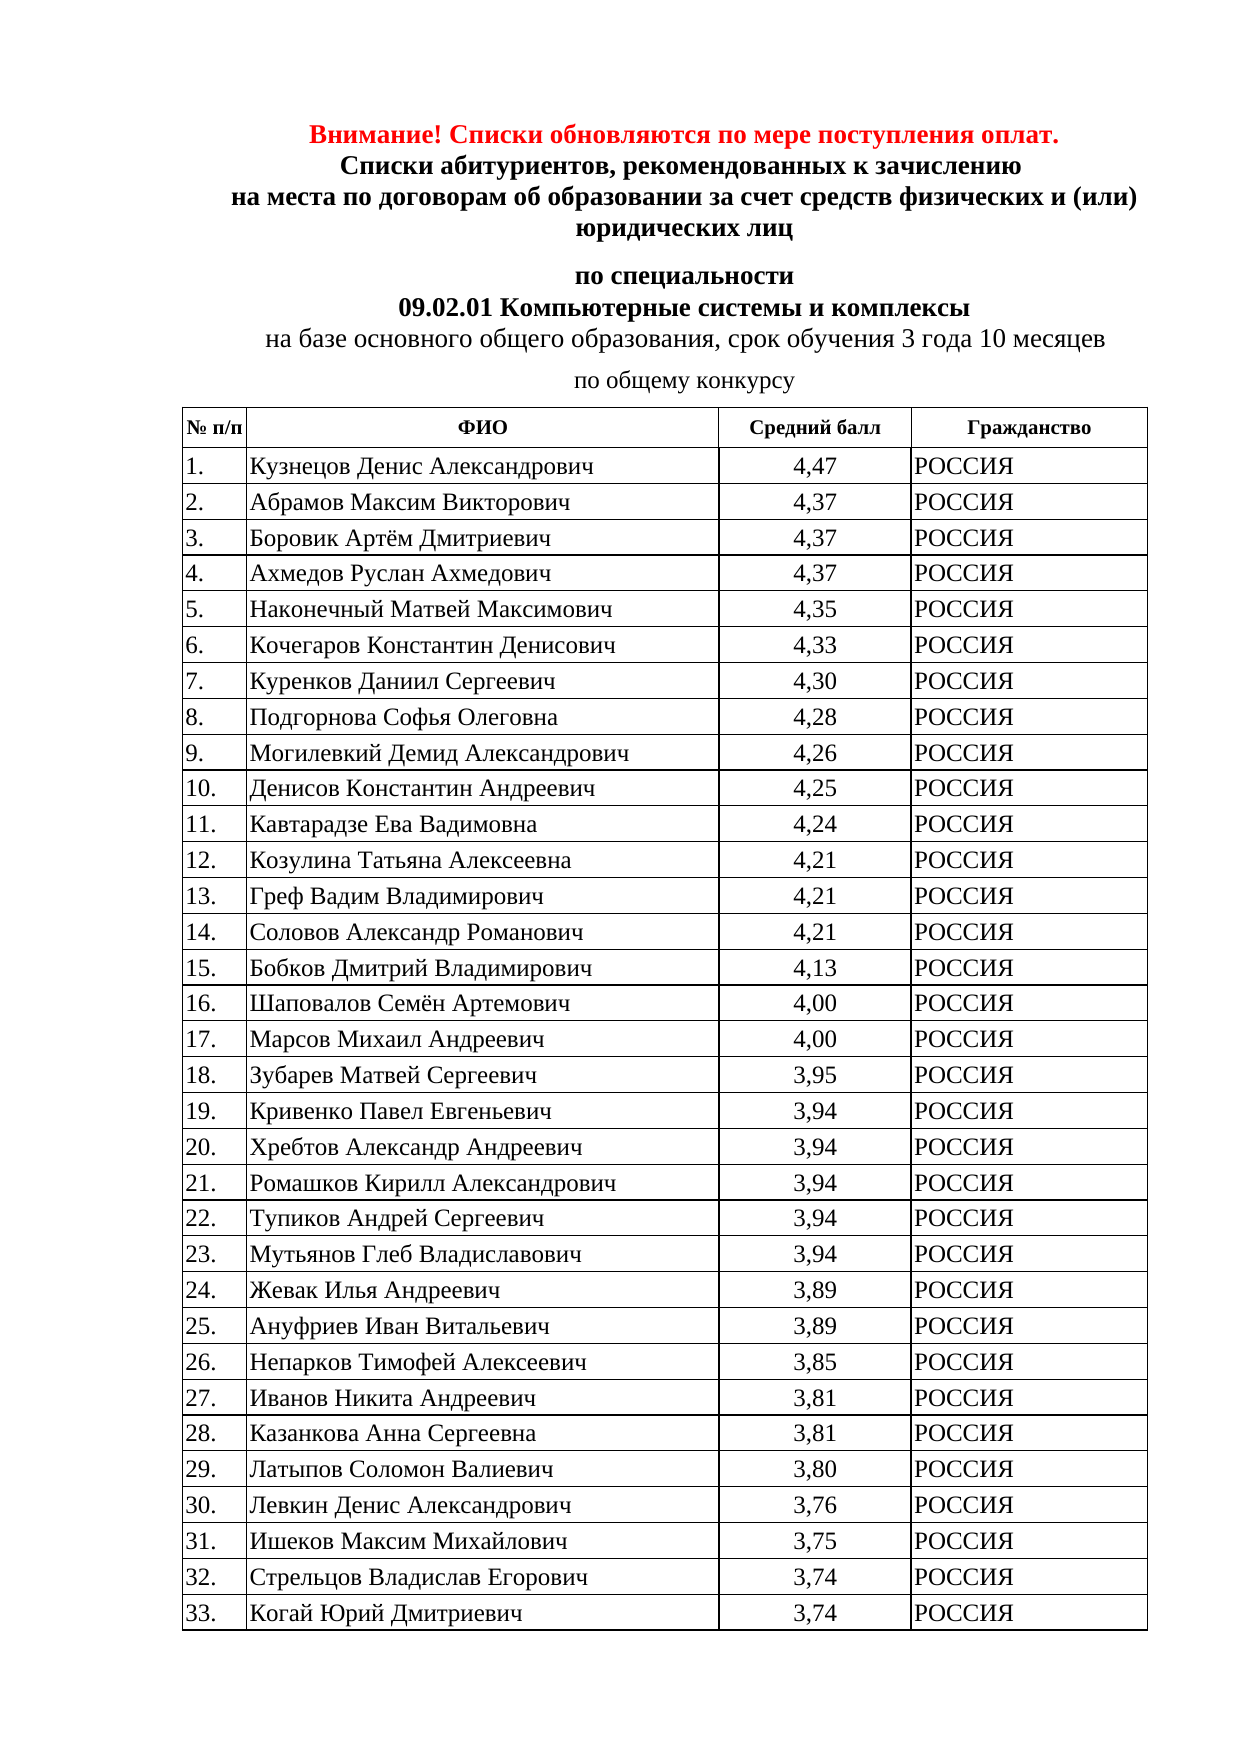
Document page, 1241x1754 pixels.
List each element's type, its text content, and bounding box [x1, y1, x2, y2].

table_cell 3,80 [720, 1451, 910, 1486]
table_cell РОССИЯ [912, 1380, 1147, 1414]
table_cell Мутьянов Глеб Владиславович [247, 1236, 718, 1271]
table_cell Латыпов Соломон Валиевич [247, 1451, 718, 1486]
table_cell РОССИЯ [912, 735, 1147, 769]
table_cell Ануфриев Иван Витальевич [247, 1308, 718, 1343]
table_cell [183, 1523, 246, 1558]
table_cell [183, 1451, 246, 1486]
table_cell 3,75 [720, 1523, 910, 1558]
table_cell 4,37 [720, 520, 910, 554]
table_cell [183, 1057, 246, 1092]
table_cell 3,89 [720, 1308, 910, 1343]
table_cell РОССИЯ [912, 1559, 1147, 1593]
table_cell [183, 1380, 246, 1414]
text по общему конкурсу [187, 365, 1181, 394]
table_cell [183, 1308, 246, 1343]
table_cell Могилевкий Демид Александрович [247, 735, 718, 769]
table_cell Кавтарадзе Ева Вадимовна [247, 806, 718, 841]
table_cell РОССИЯ [912, 1129, 1147, 1163]
table_cell Когай Юрий Дмитриевич [247, 1595, 718, 1629]
table_cell 4,37 [720, 484, 910, 518]
table_cell [183, 878, 246, 913]
table_cell РОССИЯ [912, 699, 1147, 733]
table_cell РОССИЯ [912, 1487, 1147, 1522]
table_cell [183, 1416, 246, 1450]
table_cell 4,33 [720, 627, 910, 662]
table_cell РОССИЯ [912, 1595, 1147, 1629]
table_cell РОССИЯ [912, 1308, 1147, 1343]
table_cell 4,21 [720, 878, 910, 913]
table_cell 4,13 [720, 950, 910, 984]
table_cell 3,95 [720, 1057, 910, 1092]
table_cell [183, 950, 246, 984]
text на базе основного общего образования, срок обучения 3 года 10 месяцев [187, 322, 1181, 353]
table_cell 3,89 [720, 1272, 910, 1307]
table_cell [183, 1201, 246, 1235]
table_cell Стрельцов Владислав Егорович [247, 1559, 718, 1593]
table_cell 4,28 [720, 699, 910, 733]
table_cell Козулина Татьяна Алексеевна [247, 842, 718, 877]
table_cell РОССИЯ [912, 878, 1147, 913]
table_cell РОССИЯ [912, 1201, 1147, 1235]
table_cell Казанкова Анна Сергеевна [247, 1416, 718, 1450]
table_cell Боровик Артём Дмитриевич [247, 520, 718, 554]
table_cell Денисов Константин Андреевич [247, 771, 718, 805]
table_cell 3,94 [720, 1093, 910, 1128]
table_cell РОССИЯ [912, 1093, 1147, 1128]
table_header № п/п [183, 408, 246, 447]
table_cell РОССИЯ [912, 1344, 1147, 1378]
table_cell 3,94 [720, 1236, 910, 1271]
table_cell [183, 735, 246, 769]
table_cell 4,47 [720, 448, 910, 483]
table_cell 3,94 [720, 1165, 910, 1199]
table_cell РОССИЯ [912, 448, 1147, 483]
table_cell [183, 986, 246, 1020]
table_cell Наконечный Матвей Максимович [247, 591, 718, 626]
table_cell Жевак Илья Андреевич [247, 1272, 718, 1307]
table_cell РОССИЯ [912, 556, 1147, 590]
text Списки абитуриентов, рекомендованных к зачислению на места по договорам об образовании за счет средств физических и (или) юридических лиц [187, 149, 1181, 243]
table_cell РОССИЯ [912, 627, 1147, 662]
table_cell [183, 914, 246, 948]
table_cell [183, 1559, 246, 1593]
table_cell [183, 1487, 246, 1522]
table_cell РОССИЯ [912, 1057, 1147, 1092]
table_cell РОССИЯ [912, 1451, 1147, 1486]
table_cell Греф Вадим Владимирович [247, 878, 718, 913]
table_header Гражданство [912, 408, 1147, 447]
table_cell Абрамов Максим Викторович [247, 484, 718, 518]
table_cell Ромашков Кирилл Александрович [247, 1165, 718, 1199]
table_cell РОССИЯ [912, 771, 1147, 805]
table_cell РОССИЯ [912, 1021, 1147, 1056]
table_cell РОССИЯ [912, 663, 1147, 698]
table_cell [183, 1344, 246, 1378]
table_cell Куренков Даниил Сергеевич [247, 663, 718, 698]
text Внимание! Списки обновляются по мере поступления оплат. [187, 118, 1181, 149]
table_cell РОССИЯ [912, 950, 1147, 984]
table_header Средний балл [719, 408, 911, 447]
table_cell РОССИЯ [912, 1416, 1147, 1450]
table_cell Шаповалов Семён Артемович [247, 986, 718, 1020]
table_cell [183, 1272, 246, 1307]
table_cell 3,76 [720, 1487, 910, 1522]
table_cell 3,94 [720, 1201, 910, 1235]
table_cell РОССИЯ [912, 1272, 1147, 1307]
table_cell [183, 806, 246, 841]
table_cell Кочегаров Константин Денисович [247, 627, 718, 662]
table_cell [183, 448, 246, 483]
table_cell Кривенко Павел Евгеньевич [247, 1093, 718, 1128]
table_cell [183, 1021, 246, 1056]
table_cell Иванов Никита Андреевич [247, 1380, 718, 1414]
table_header ФИО [247, 408, 718, 447]
table_cell Соловов Александр Романович [247, 914, 718, 948]
table_cell Бобков Дмитрий Владимирович [247, 950, 718, 984]
table_cell 3,74 [720, 1559, 910, 1593]
table_cell 4,00 [720, 1021, 910, 1056]
table_cell 3,94 [720, 1129, 910, 1163]
table_cell Ахмедов Руслан Ахмедович [247, 556, 718, 590]
table_cell РОССИЯ [912, 806, 1147, 841]
table_cell [183, 591, 246, 626]
table_cell 4,37 [720, 556, 910, 590]
table_cell Марсов Михаил Андреевич [247, 1021, 718, 1056]
table_cell 4,25 [720, 771, 910, 805]
table_cell 4,21 [720, 842, 910, 877]
table_cell [183, 520, 246, 554]
table_cell 3,74 [720, 1595, 910, 1629]
table_cell [183, 1165, 246, 1199]
table_cell Зубарев Матвей Сергеевич [247, 1057, 718, 1092]
table_cell 4,30 [720, 663, 910, 698]
table_cell [183, 842, 246, 877]
text по специальности [187, 259, 1181, 291]
table_cell 3,81 [720, 1380, 910, 1414]
table_cell [183, 771, 246, 805]
table_cell 4,26 [720, 735, 910, 769]
table_cell 3,81 [720, 1416, 910, 1450]
text 09.02.01 Компьютерные системы и комплексы [187, 291, 1181, 322]
table_cell 3,85 [720, 1344, 910, 1378]
table_cell Левкин Денис Александрович [247, 1487, 718, 1522]
table_cell 4,21 [720, 914, 910, 948]
table_cell Кузнецов Денис Александрович [247, 448, 718, 483]
table_cell Непарков Тимофей Алексеевич [247, 1344, 718, 1378]
table_cell Подгорнова Софья Олеговна [247, 699, 718, 733]
table_cell РОССИЯ [912, 1523, 1147, 1558]
table_cell РОССИЯ [912, 914, 1147, 948]
table_cell [183, 556, 246, 590]
table_cell [183, 1093, 246, 1128]
table_cell Хребтов Александр Андреевич [247, 1129, 718, 1163]
table_cell [183, 1595, 246, 1629]
table_cell 4,00 [720, 986, 910, 1020]
table_cell РОССИЯ [912, 1165, 1147, 1199]
table_cell 4,24 [720, 806, 910, 841]
table_cell РОССИЯ [912, 591, 1147, 626]
table_cell [183, 484, 246, 518]
table_cell [183, 1129, 246, 1163]
table_cell РОССИЯ [912, 520, 1147, 554]
table_cell Ишеков Максим Михайлович [247, 1523, 718, 1558]
table_cell [183, 663, 246, 698]
table_cell [183, 1236, 246, 1271]
table_cell РОССИЯ [912, 484, 1147, 518]
table_cell РОССИЯ [912, 842, 1147, 877]
table_cell РОССИЯ [912, 986, 1147, 1020]
table_cell [183, 627, 246, 662]
table_cell Тупиков Андрей Сергеевич [247, 1201, 718, 1235]
table_cell РОССИЯ [912, 1236, 1147, 1271]
table_cell [183, 699, 246, 733]
table_cell 4,35 [720, 591, 910, 626]
